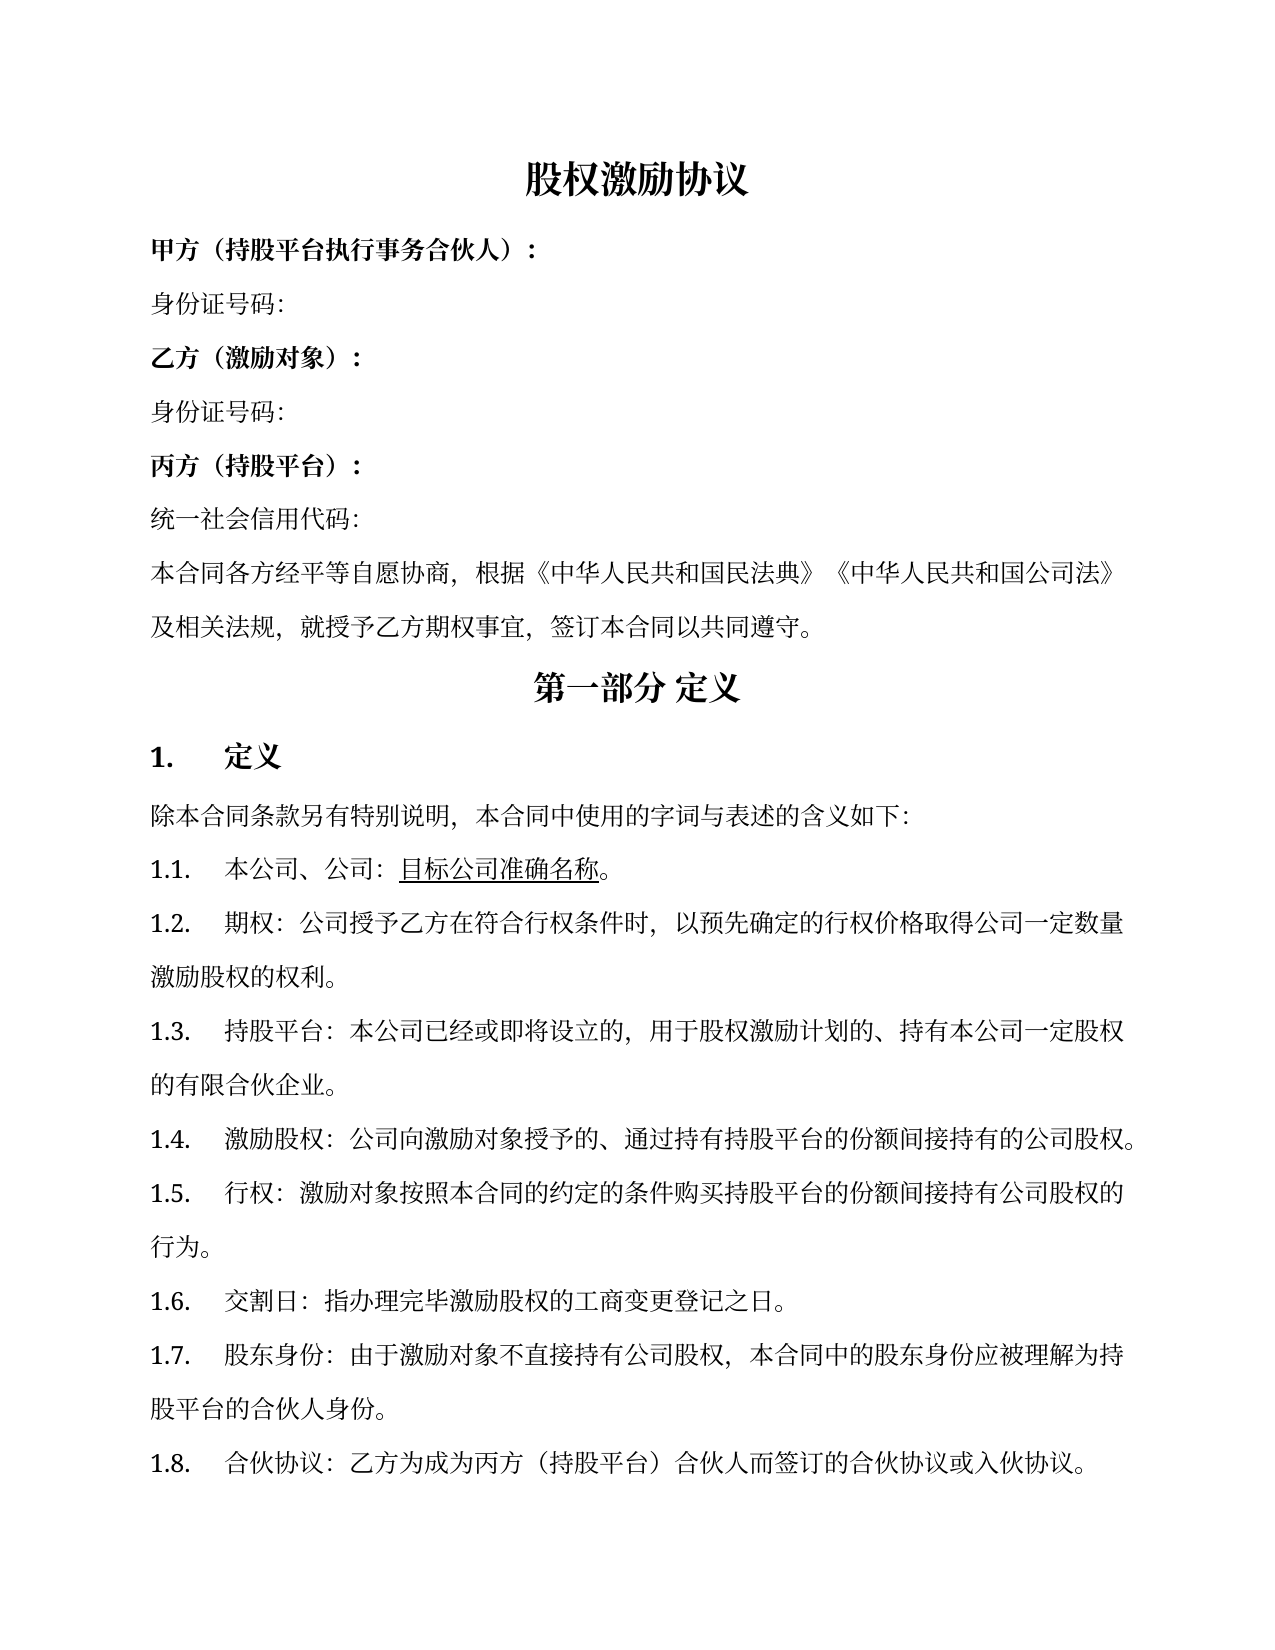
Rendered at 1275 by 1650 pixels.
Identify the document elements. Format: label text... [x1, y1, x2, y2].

text 本合同各方经平等自愿协商，根据《中华人民共和国民法典》《中华人民共和国公司法》及相关法规，就授予乙方期权事宜，签订本合同以共同遵守。 [150, 554, 1125, 644]
text 统一社会信用代码： [150, 500, 1125, 536]
list 行权：激励对象按照本合同的约定的条件购买持股平台的份额间接持有公司股权的行为。 [150, 1174, 1125, 1264]
list 股东身份：由于激励对象不直接持有公司股权，本合同中的股东身份应被理解为持股平台的合伙人身份。 [150, 1336, 1125, 1426]
text 甲方（持股平台执行事务合伙人）： [150, 231, 1125, 267]
text 乙方（激励对象）： [150, 338, 1125, 374]
text 除本合同条款另有特别说明，本合同中使用的字词与表述的含义如下： [150, 796, 1125, 832]
text 丙方（持股平台）： [150, 446, 1125, 482]
subtitle 股权激励协议 [150, 150, 1125, 204]
list 激励股权：公司向激励对象授予的、通过持有持股平台的份额间接持有的公司股权。 [150, 1120, 1125, 1156]
text 身份证号码： [150, 392, 1125, 428]
list 本公司、公司：目标公司准确名称。 [150, 850, 1125, 886]
subtitle 第一部分 定义 [150, 662, 1125, 709]
text 身份证号码： [150, 284, 1125, 321]
list 期权：公司授予乙方在符合行权条件时，以预先确定的行权价格取得公司一定数量激励股权的权利。 [150, 904, 1125, 994]
list 合伙协议：乙方为成为丙方（持股平台）合伙人而签订的合伙协议或入伙协议。 [150, 1443, 1125, 1479]
list 持股平台：本公司已经或即将设立的，用于股权激励计划的、持有本公司一定股权的有限合伙企业。 [150, 1012, 1125, 1102]
list 交割日：指办理完毕激励股权的工商变更登记之日。 [150, 1282, 1125, 1318]
subtitle 定义 [150, 733, 1125, 775]
